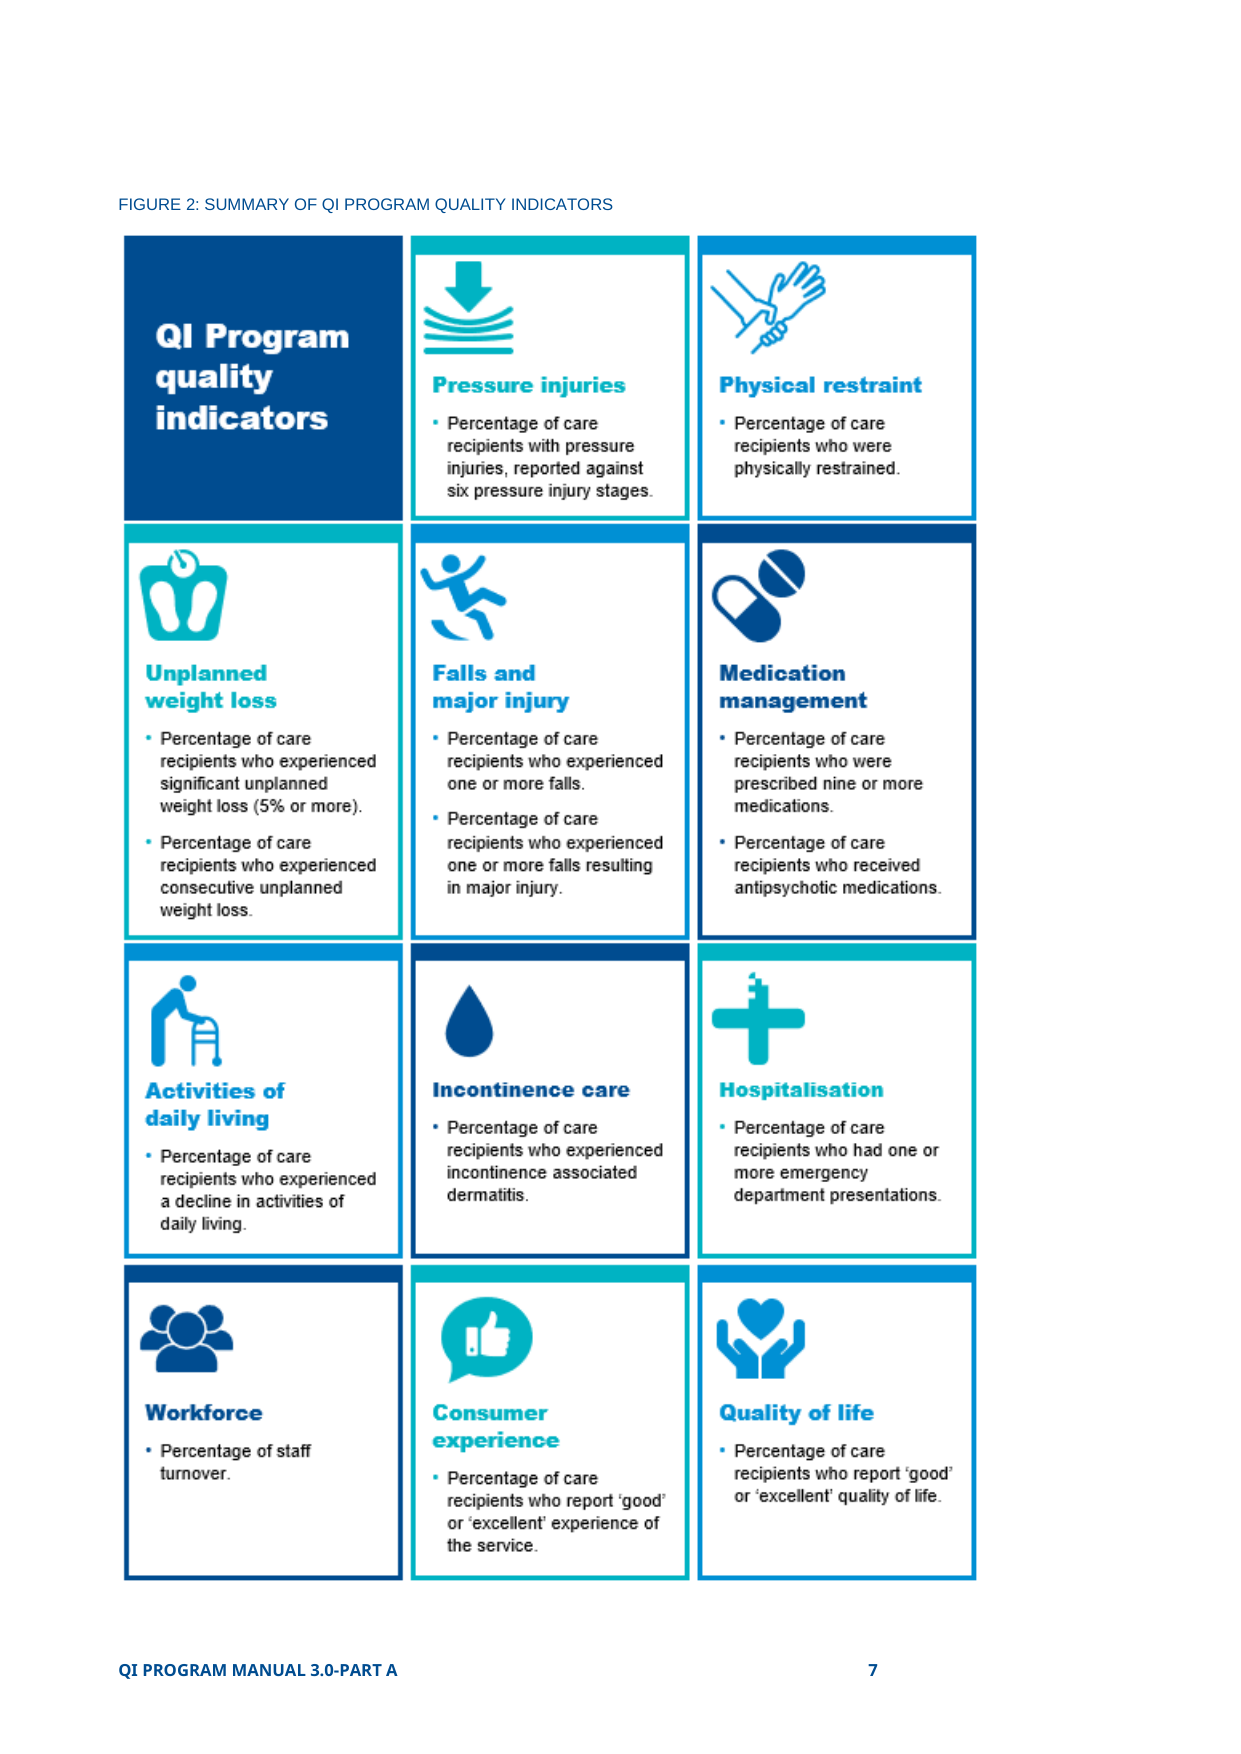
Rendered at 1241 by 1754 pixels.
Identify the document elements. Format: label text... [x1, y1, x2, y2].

picture [118, 228, 983, 1587]
text Figure 2: Summary of QI Program quality indicators [118, 195, 1122, 214]
